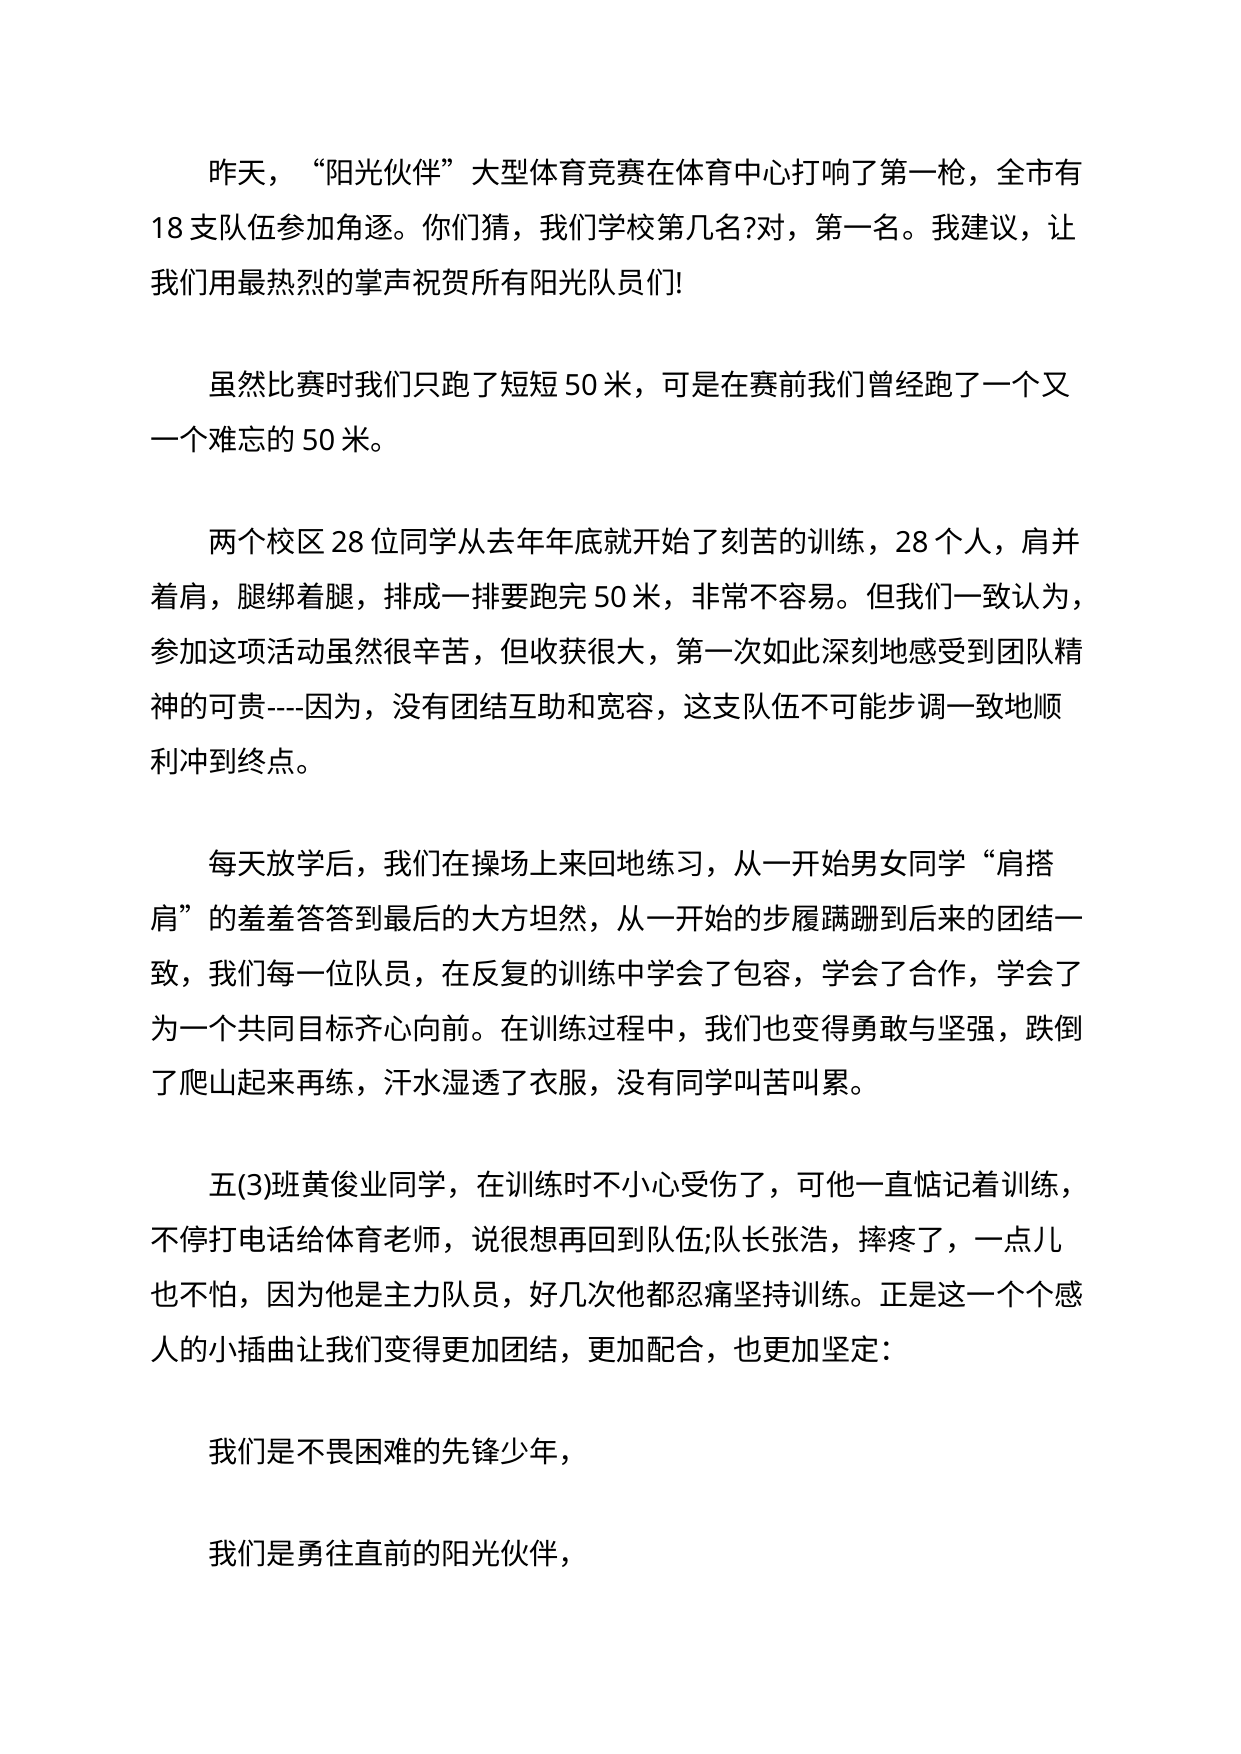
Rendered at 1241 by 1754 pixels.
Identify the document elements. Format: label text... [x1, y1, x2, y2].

text 两个校区28位同学从去年年底就开始了刻苦的训练，28个人，肩并着肩，腿绑着腿，排成一排要跑完50米，非常不容易。但我们一致认为，参加这项活动虽然很辛苦，但收获很大，第一次如此深刻地感受到团队精神的可贵----因为，没有团结互助和宽容，这支队伍不可能步调一致地顺利冲到终点。 [150, 519, 1090, 781]
text 我们是勇往直前的阳光伙伴， [150, 1530, 1090, 1573]
text 虽然比赛时我们只跑了短短50米，可是在赛前我们曾经跑了一个又一个难忘的50米。 [150, 362, 1090, 459]
text 我们是不畏困难的先锋少年， [150, 1428, 1090, 1471]
text 昨天，“阳光伙伴”大型体育竞赛在体育中心打响了第一枪，全市有18支队伍参加角逐。你们猜，我们学校第几名?对，第一名。我建议，让我们用最热烈的掌声祝贺所有阳光队员们! [150, 150, 1090, 302]
text 每天放学后，我们在操场上来回地练习，从一开始男女同学“肩搭肩”的羞羞答答到最后的大方坦然，从一开始的步履蹒跚到后来的团结一致，我们每一位队员，在反复的训练中学会了包容，学会了合作，学会了为一个共同目标齐心向前。在训练过程中，我们也变得勇敢与坚强，跌倒了爬山起来再练，汗水湿透了衣服，没有同学叫苦叫累。 [150, 841, 1090, 1102]
text 五(3)班黄俊业同学，在训练时不小心受伤了，可他一直惦记着训练，不停打电话给体育老师，说很想再回到队伍;队长张浩，摔疼了，一点儿也不怕，因为他是主力队员，好几次他都忍痛坚持训练。正是这一个个感人的小插曲让我们变得更加团结，更加配合，也更加坚定： [150, 1162, 1090, 1369]
